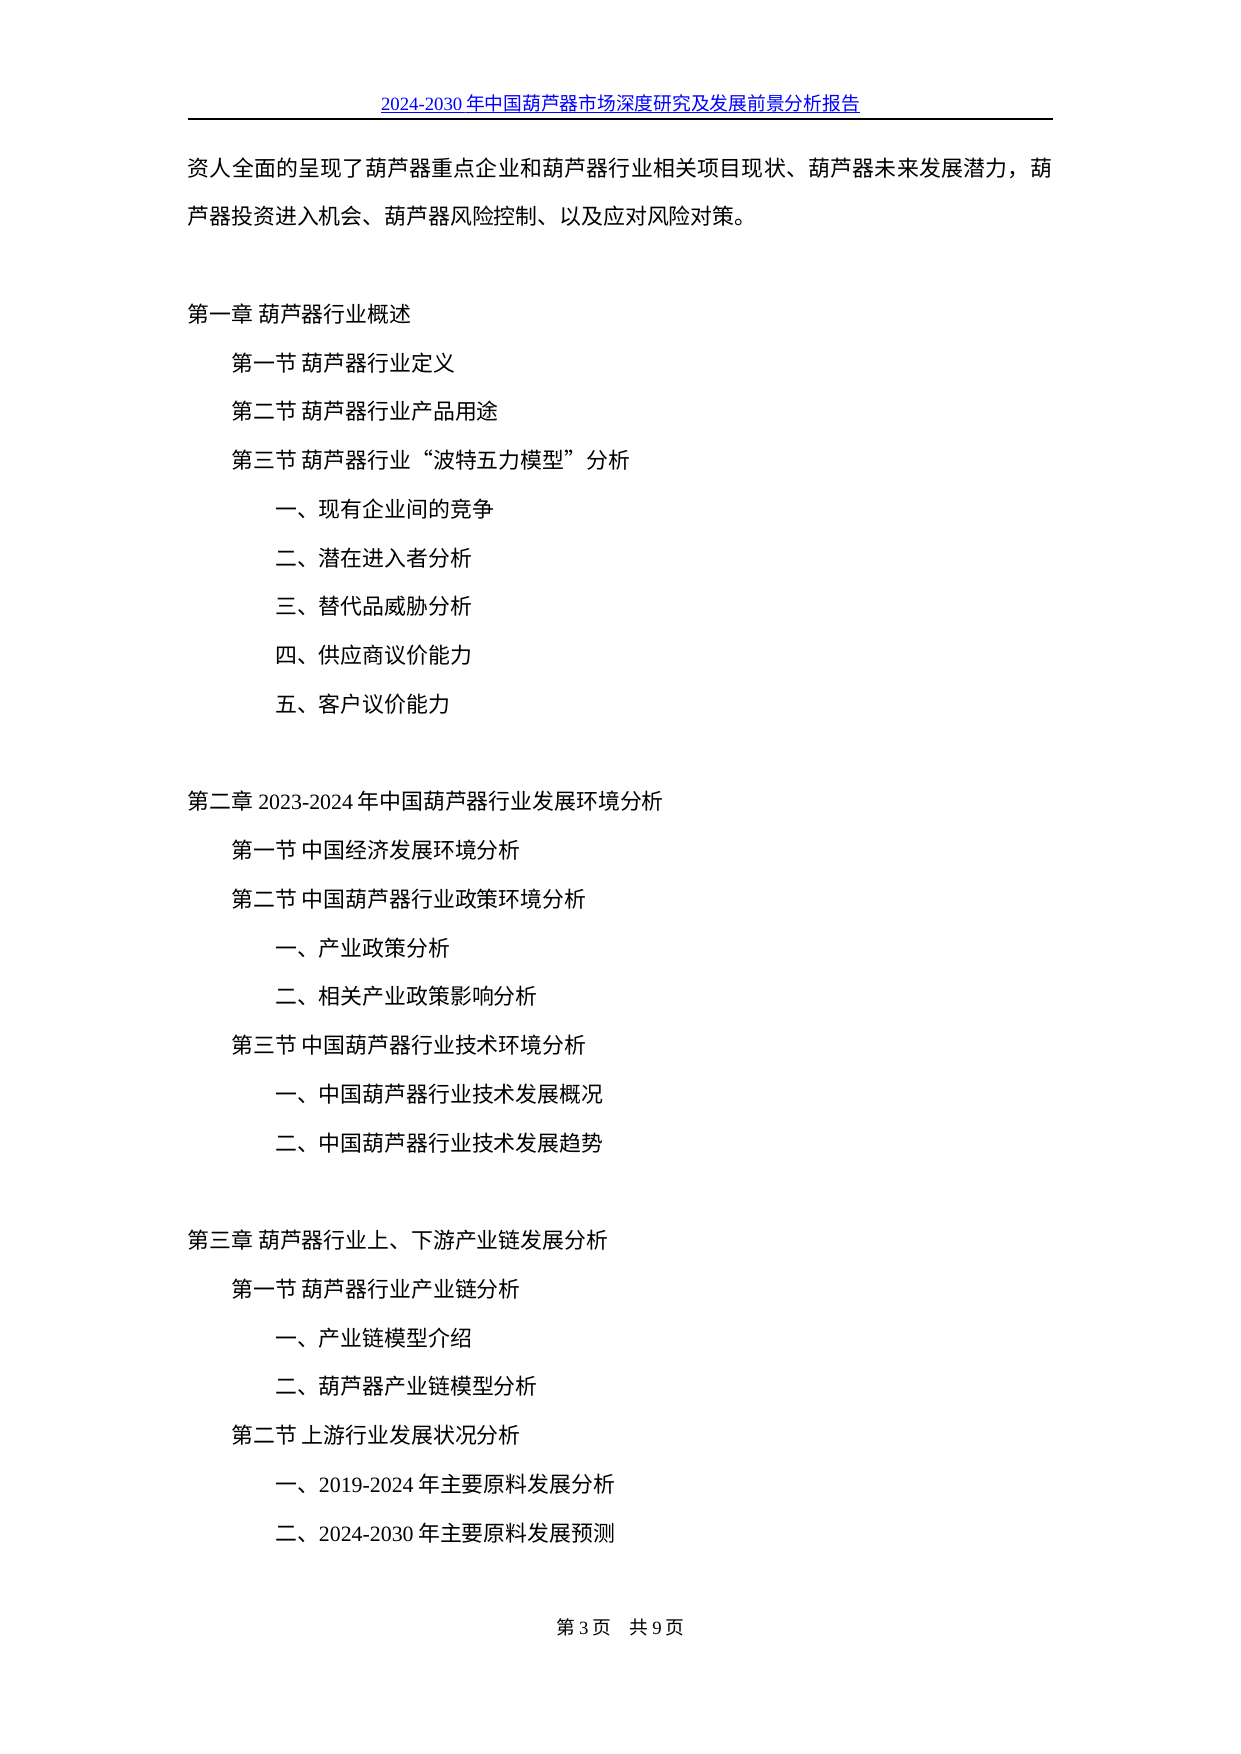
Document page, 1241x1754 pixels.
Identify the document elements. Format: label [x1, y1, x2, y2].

text [187, 150, 1053, 1548]
